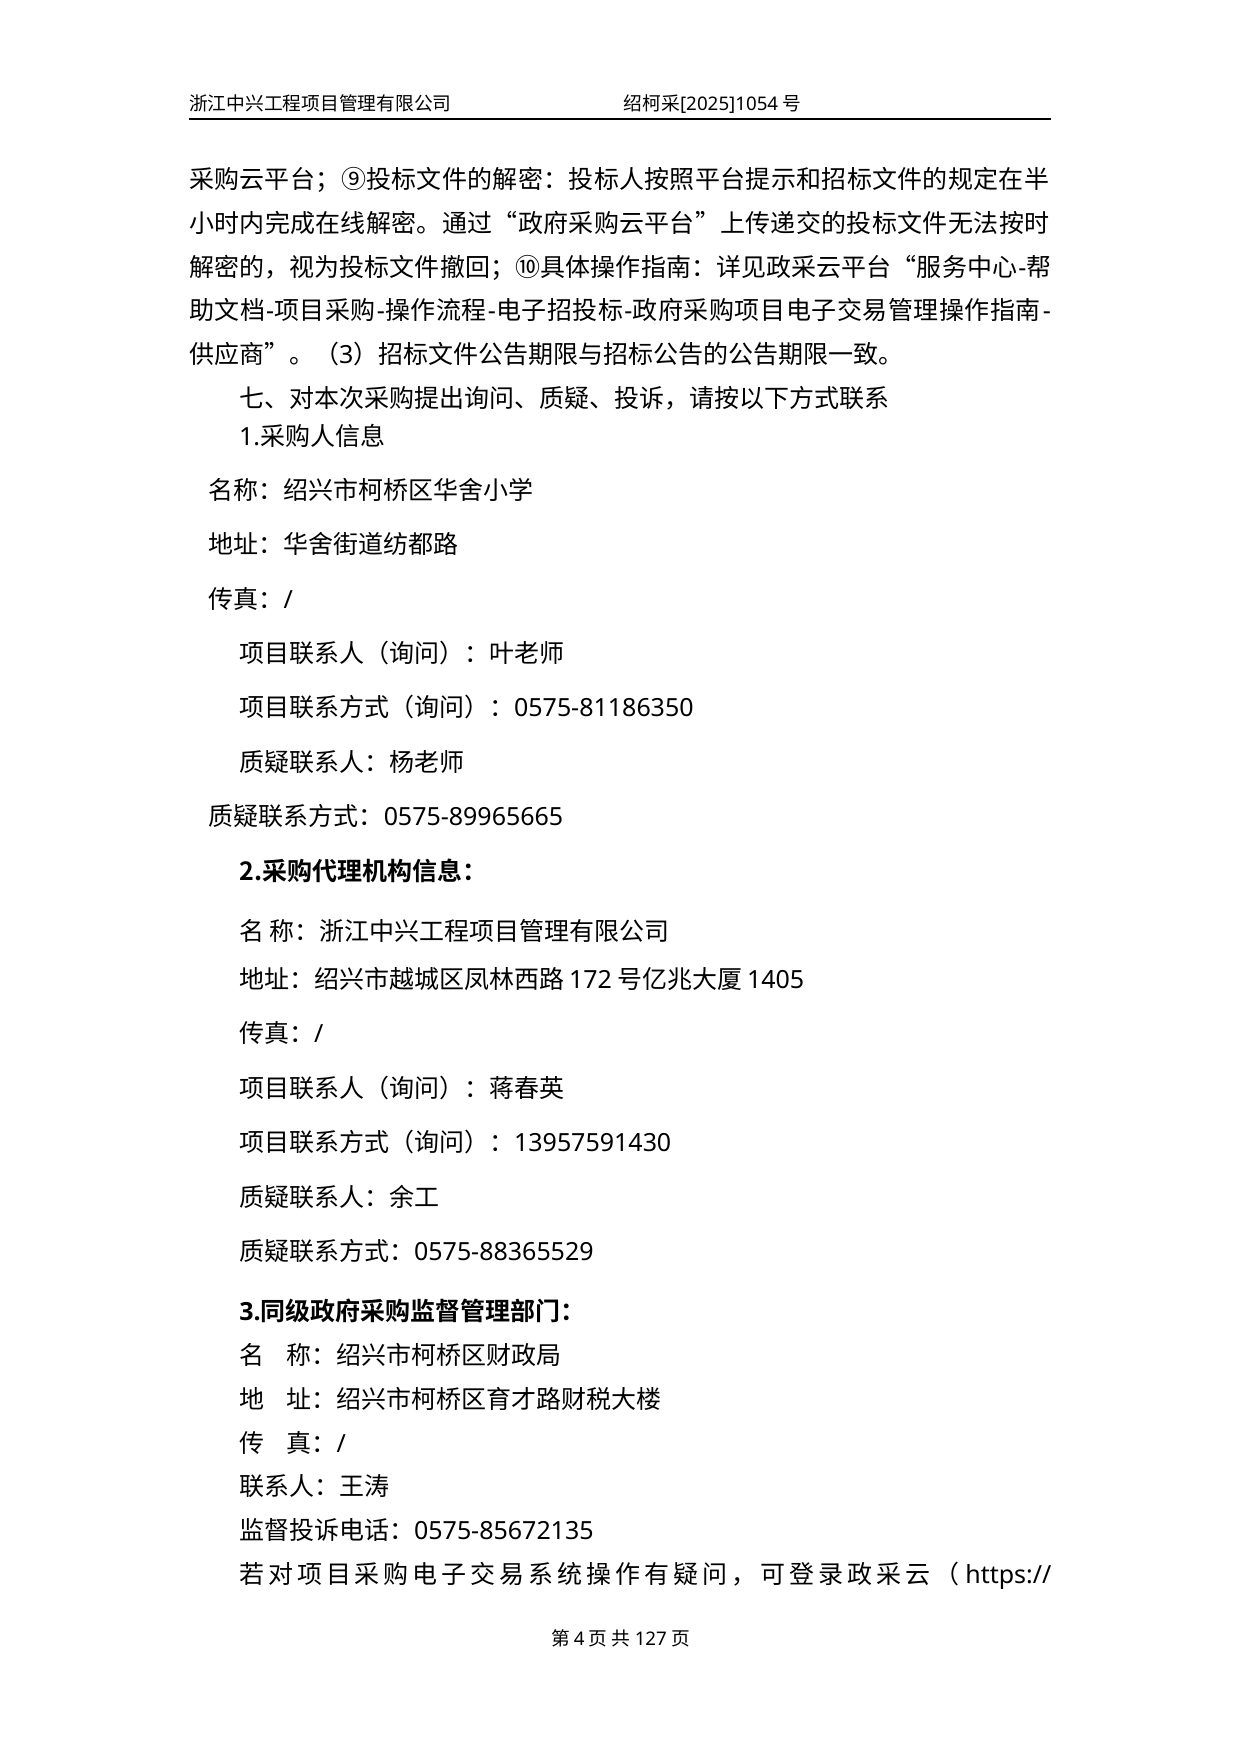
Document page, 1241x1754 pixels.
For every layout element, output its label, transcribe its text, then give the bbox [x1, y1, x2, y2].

text 名 称：浙江中兴工程项目管理有限公司 [189, 912, 1051, 948]
text 监督投诉电话：0575-85672135 [189, 1504, 1051, 1548]
text 七、对本次采购提出询问、质疑、投诉，请按以下方式联系 [189, 372, 1051, 416]
text 地址：华舍街道纺都路 [189, 525, 1051, 561]
text 地址：绍兴市越城区凤林西路172号亿兆大厦1405 [189, 959, 1051, 996]
text 名称：绍兴市柯桥区华舍小学 [189, 470, 1051, 507]
text 地 址：绍兴市柯桥区育才路财税大楼 [189, 1373, 1051, 1417]
text 联系人：王涛 [189, 1461, 1051, 1504]
text 质疑联系方式：0575-88365529 [189, 1231, 1051, 1268]
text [189, 1548, 1051, 1592]
text 项目联系人（询问）：蒋春英 [189, 1068, 1051, 1104]
text 质疑联系人：杨老师 [189, 742, 1051, 778]
text 1.采购人信息 [189, 416, 1051, 452]
text 名 称：绍兴市柯桥区财政局 [189, 1329, 1051, 1373]
text 质疑联系人：余工 [189, 1177, 1051, 1213]
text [189, 153, 1051, 372]
text 传真：/ [189, 1014, 1051, 1050]
text 传 真：/ [189, 1417, 1051, 1461]
text 3.同级政府采购监督管理部门： [189, 1286, 1051, 1329]
text 项目联系方式（询问）：0575-81186350 [189, 688, 1051, 724]
text 项目联系方式（询问）：13957591430 [189, 1123, 1051, 1159]
text 项目联系人（询问）：叶老师 [189, 633, 1051, 670]
subtitle 2.采购代理机构信息： [189, 851, 1051, 887]
text 传真：/ [189, 579, 1051, 615]
text 质疑联系方式：0575-89965665 [189, 797, 1051, 833]
